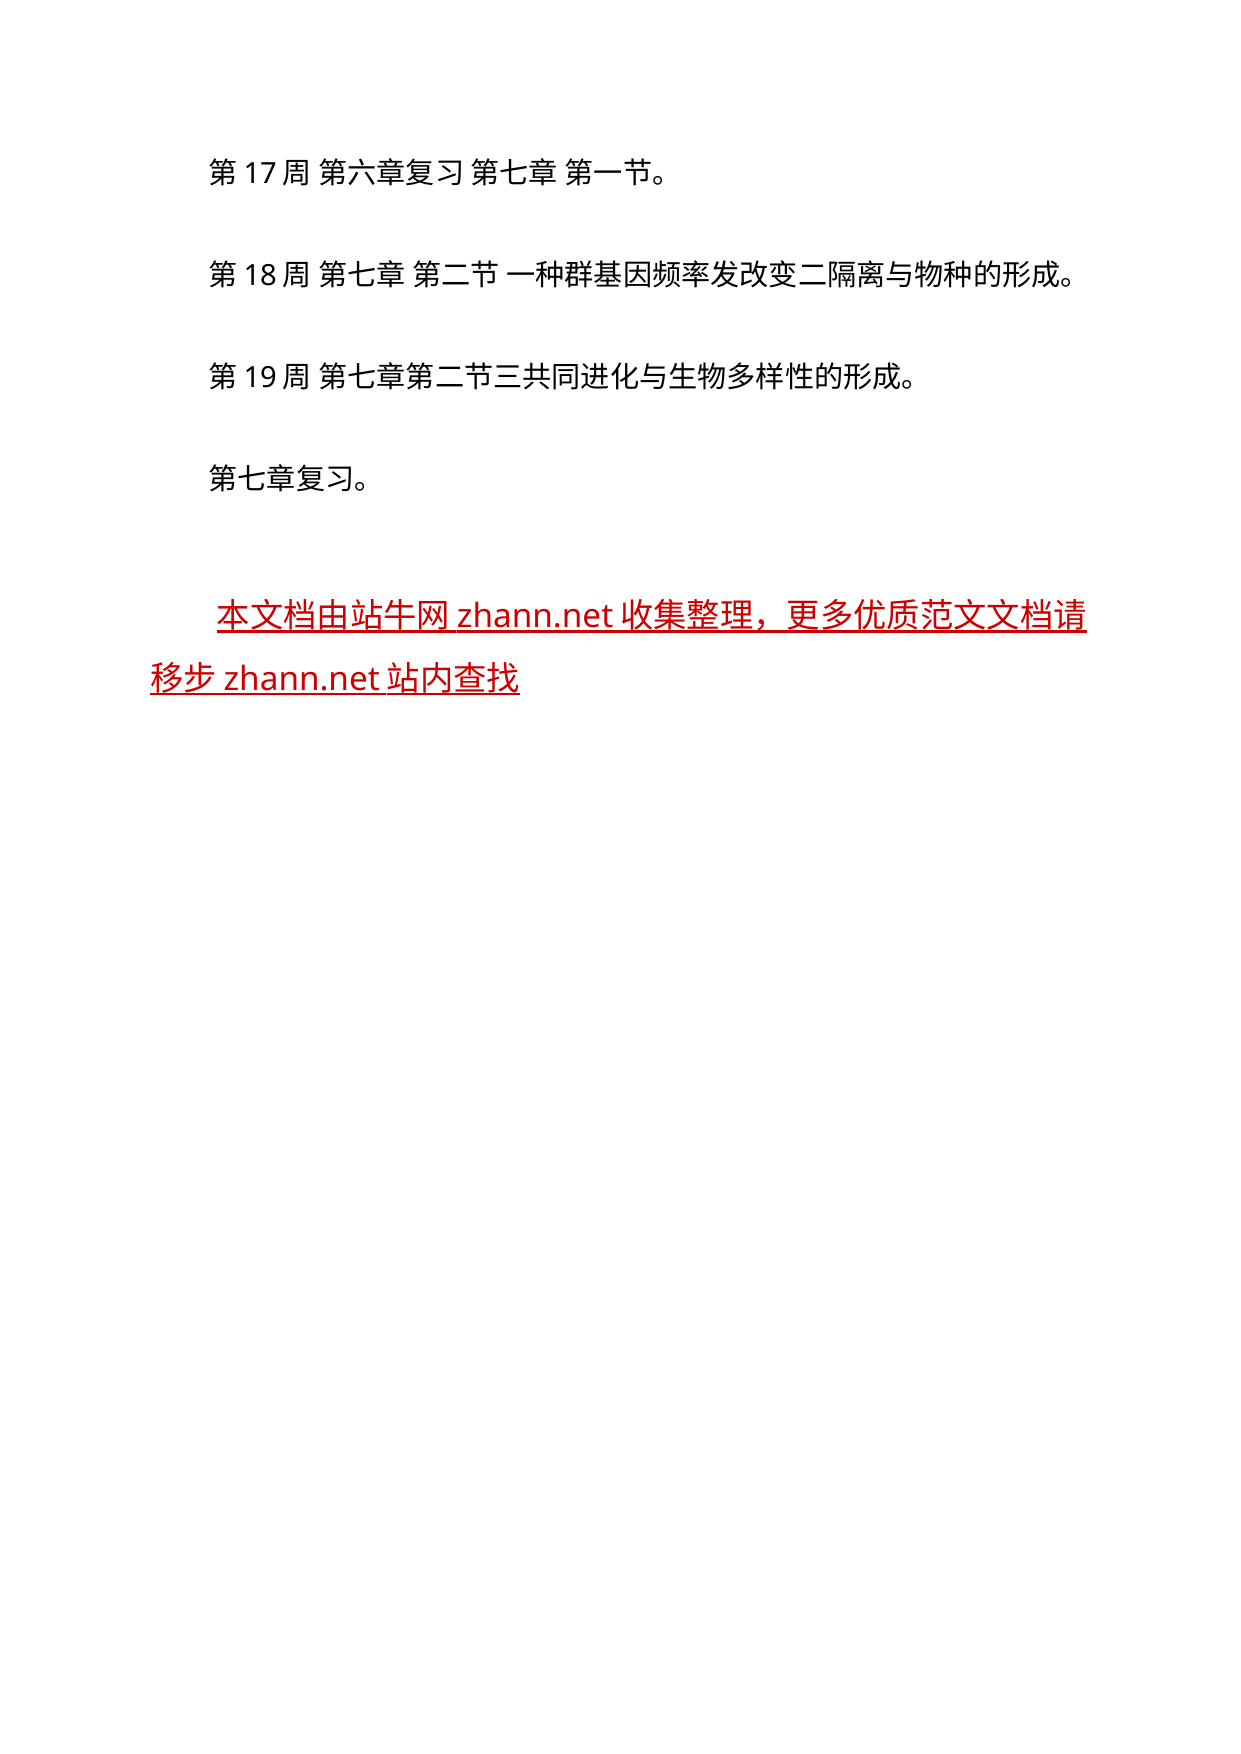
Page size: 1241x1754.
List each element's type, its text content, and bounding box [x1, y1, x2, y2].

text 第17周 第六章复习 第七章 第一节。 [150, 150, 1090, 192]
text 本文档由站牛网zhann.net收集整理，更多优质范文文档请移步zhann.net站内查找 [150, 589, 1090, 700]
text 第七章复习。 [150, 456, 1090, 498]
text 第18周 第七章 第二节 一种群基因频率发改变二隔离与物种的形成。 [150, 252, 1090, 294]
text 第19周 第七章第二节三共同进化与生物多样性的形成。 [150, 354, 1090, 396]
